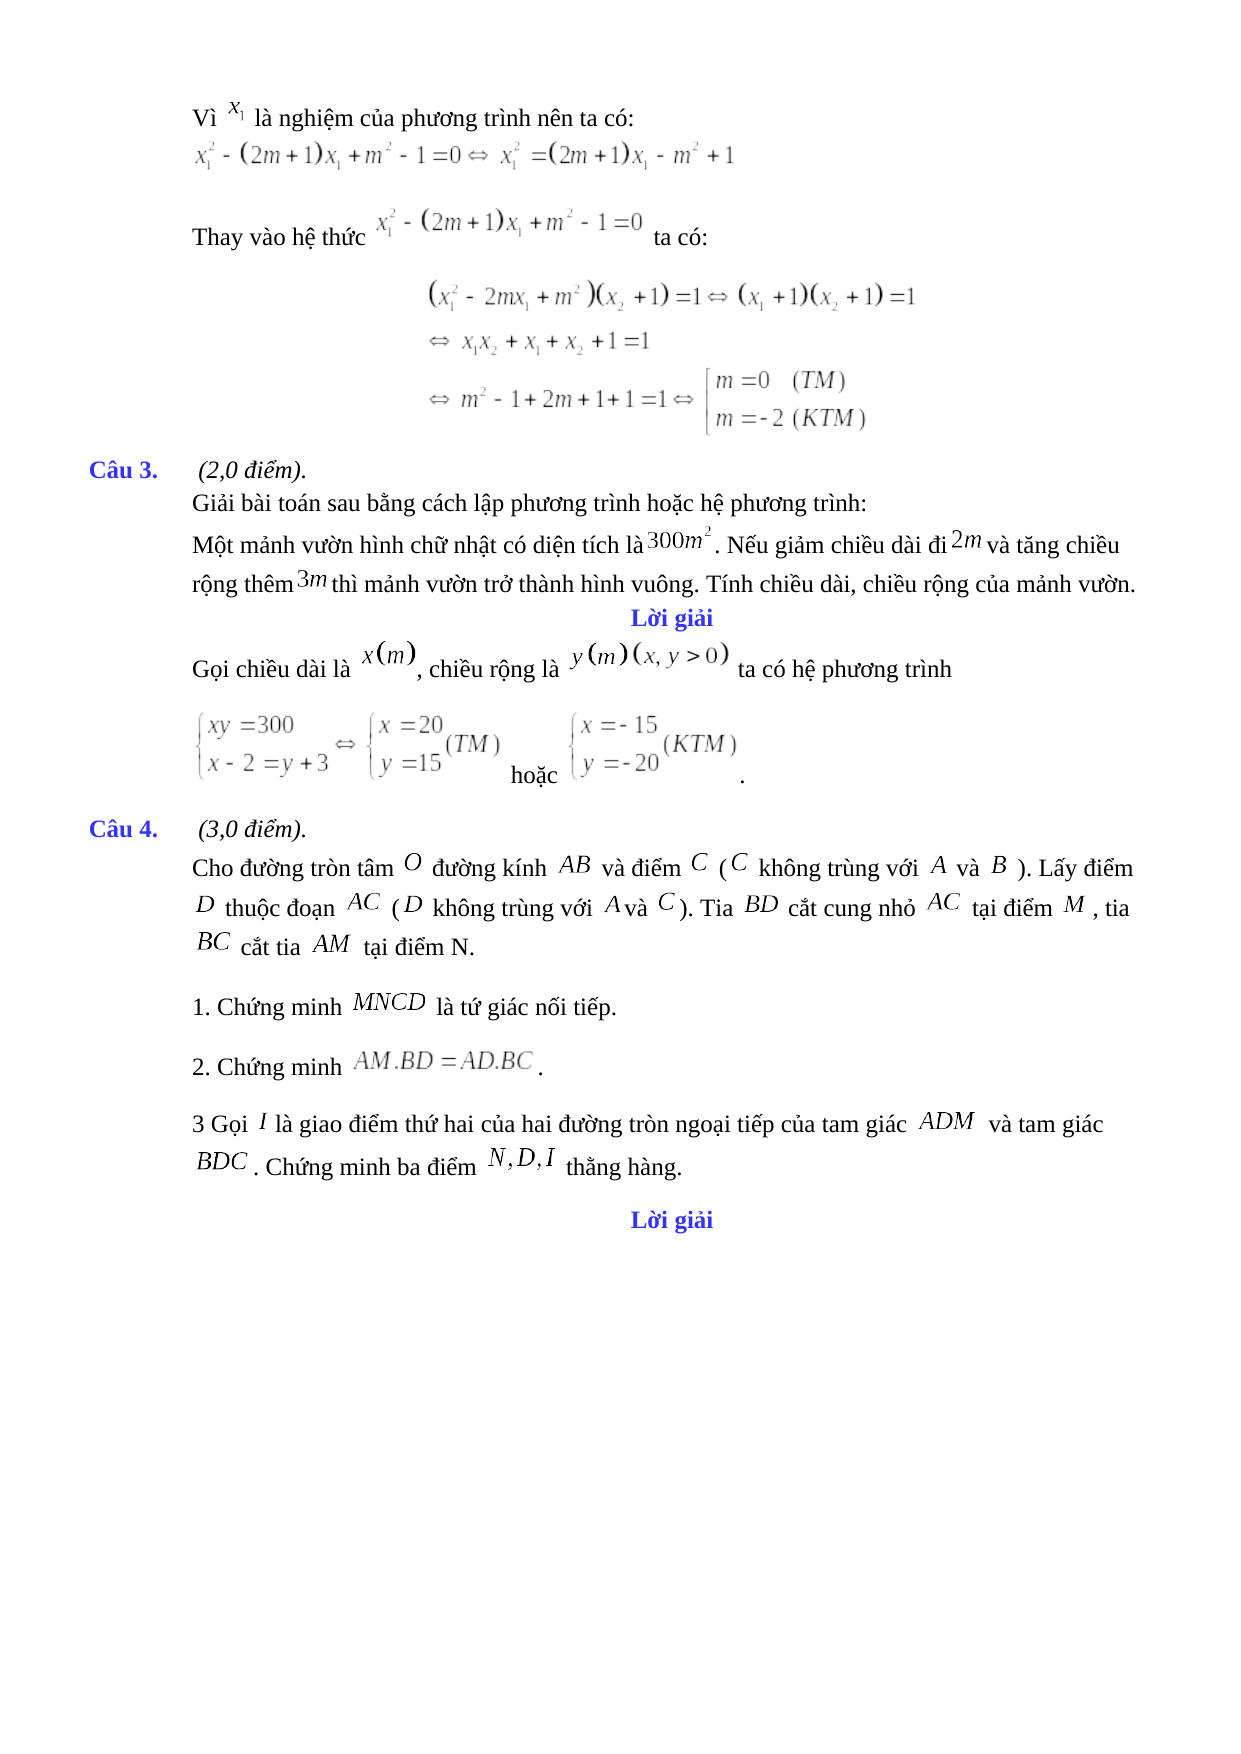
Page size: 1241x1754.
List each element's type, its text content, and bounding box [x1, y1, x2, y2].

text Cho đường tròn tâm đường kính và điểm ( không trùng với và ). Lấy điểm thuộc đoạn ( không trùng với và ). Tia cắt cung nhỏ tại điểm , tia cắt tia tại điểm N. [192, 847, 1152, 961]
text Một mảnh vườn hình chữ nhật có diện tích là. Nếu giảm chiều dài đivà tăng chiều rộng thêmthì mảnh vườn trở thành hình vuông. Tính chiều dài, chiều rộng của mảnh vườn. [192, 521, 1152, 598]
text Gọi chiều dài là , chiều rộng là ta có hệ phương trình [192, 636, 1152, 683]
text Vì là nghiệm của phương trình nên ta có: [192, 88, 1152, 178]
text Câu 4. (3,0 điểm). [88, 814, 1152, 843]
text Lời giải [192, 1206, 1152, 1234]
text Lời giải [192, 603, 1152, 631]
text Thay vào hệ thức ta có: [192, 203, 1152, 250]
text 2. Chứng minh . [192, 1046, 1152, 1081]
text 1. Chứng minh là tứ giác nối tiếp. [192, 986, 1152, 1021]
text 3 Gọi là giao điểm thứ hai của hai đường tròn ngoại tiếp của tam giác và tam giác . Chứng minh ba điểm thằng hàng. [192, 1106, 1152, 1181]
text Giải bài toán sau bằng cách lập phương trình hoặc hệ phương trình: [192, 488, 1152, 516]
text hoặc . [192, 708, 1152, 789]
text Câu 3. (2,0 điểm). [88, 455, 1152, 483]
